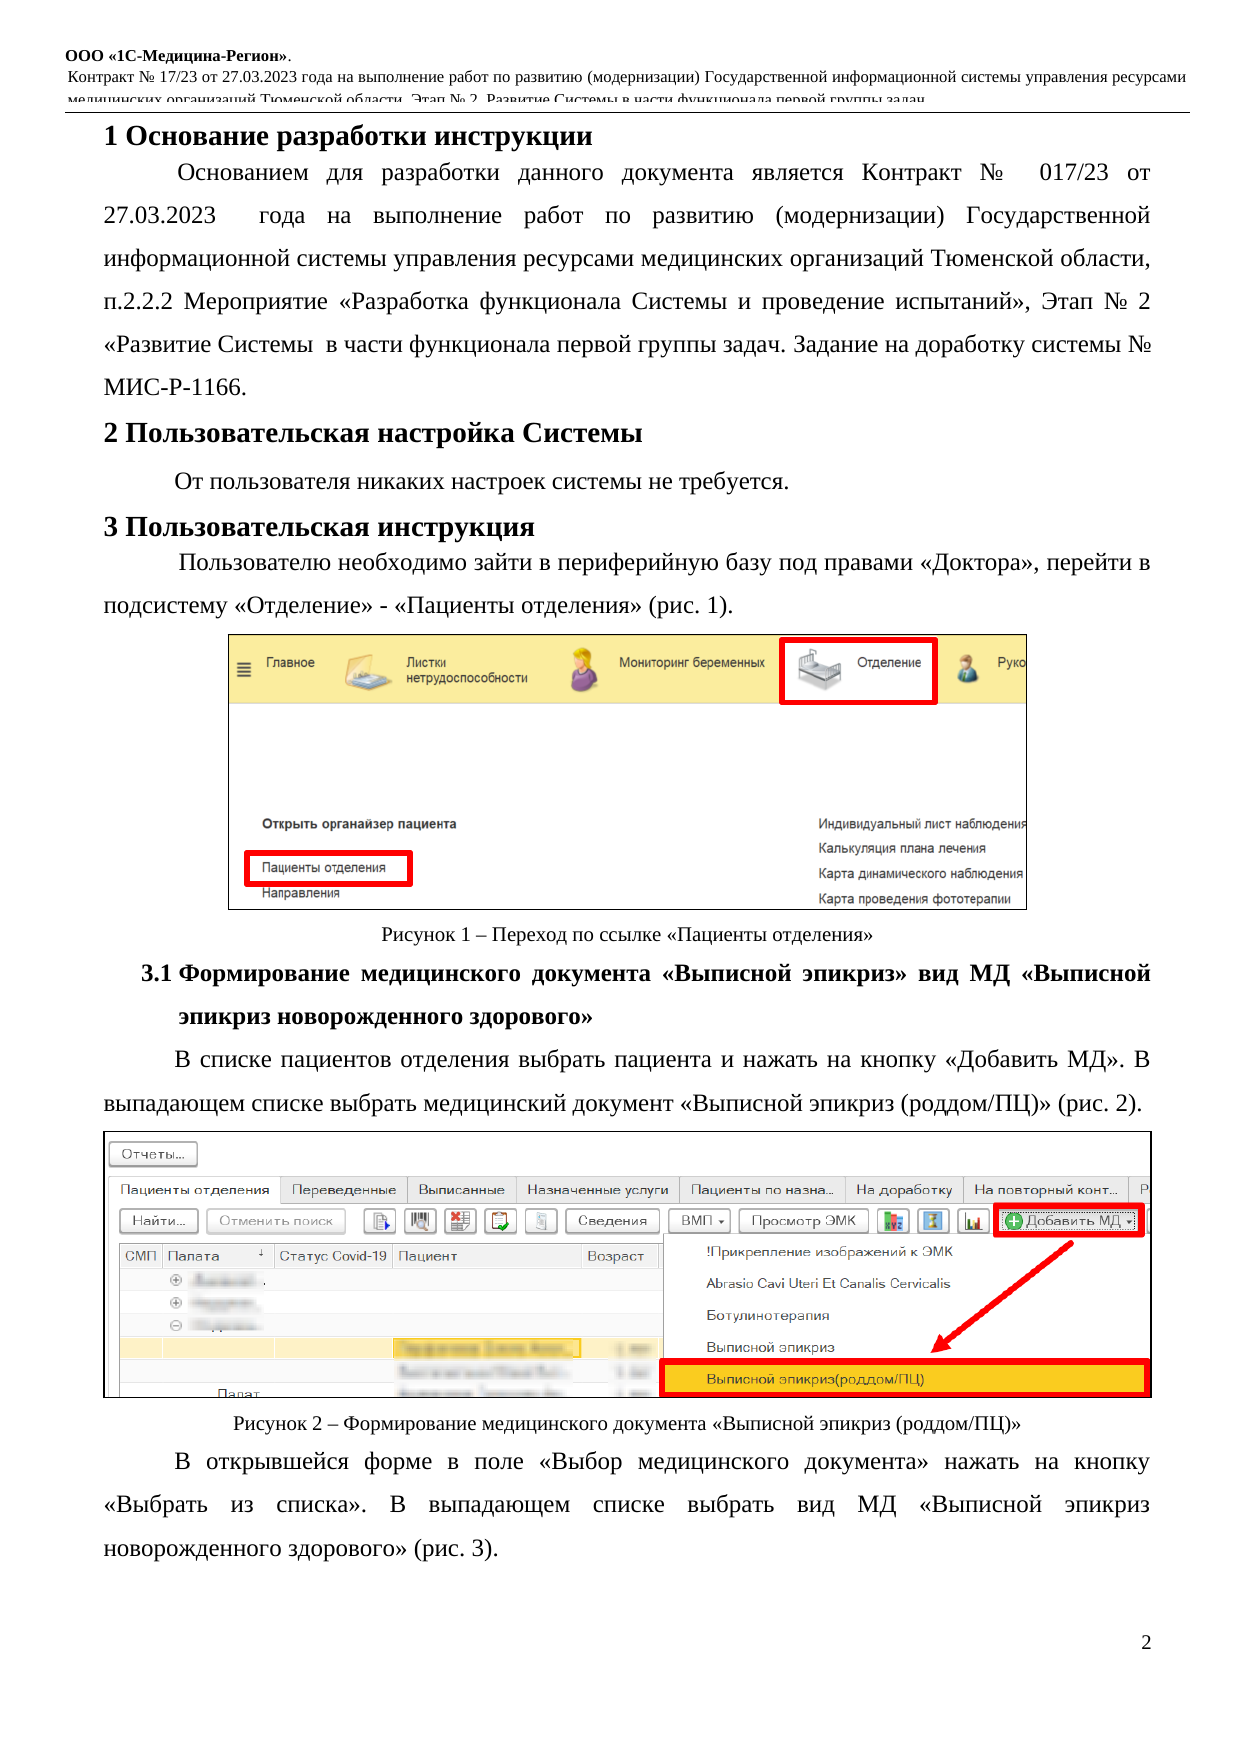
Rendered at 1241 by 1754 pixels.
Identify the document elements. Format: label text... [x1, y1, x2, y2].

text В открывшейся форме в поле «Выбор медицинского документа» нажать на кнопку «Выбрать из списка». В выпадающем списке выбрать вид МД «Выписной эпикриз новорожденного здорового» (рис. 3). [103, 1446, 1152, 1561]
text Рисунок 1 – Переход по ссылке «Пациенты отделения» [103, 922, 1152, 946]
subtitle 1 Основание разработки инструкции [103, 113, 1152, 152]
text Основанием для разработки данного документа является Контракт № 017/23 от 27.03.2023 года на выполнение работ по развитию (модернизации) Государственной информационной системы управления ресурсами медицинских организаций Тюменской области, п.2.2.2 Мероприятие «Разработка функционала Системы и проведение испытаний», Этап № 2 «Развитие Системы в части функционала первой группы задач. Задание на доработку системы № МИС-Р-1166. [103, 157, 1152, 401]
picture [229, 635, 1026, 909]
subtitle 3 Пользовательская инструкция [103, 509, 1152, 542]
subtitle 2 Пользовательская настройка Системы [103, 415, 1152, 449]
text В списке пациентов отделения выбрать пациента и нажать на кнопку «Добавить МД». В выпадающем списке выбрать медицинский документ «Выписной эпикриз (роддом/ПЦ)» (рис. 2). [103, 1044, 1152, 1116]
picture [105, 1132, 1150, 1397]
text Рисунок 2 – Формирование медицинского документа «Выписной эпикриз (роддом/ПЦ)» [103, 1410, 1152, 1434]
text Пользователю необходимо зайти в периферийную базу под правами «Доктора», перейти в подсистему «Отделение» - «Пациенты отделения» (рис. 1). [103, 547, 1152, 619]
text От пользователя никаких настроек системы не требуется. [103, 466, 1152, 494]
table_header ООО «1С-Медицина-Регион». Контракт № 17/23 от 27.03.2023 года на выполнение работ по развитию (модернизации) Государственной информационной системы управления ресурсами медицинских организаций Тюменской области. Этап № 2. Развитие Системы в части функционала первой группы задач. [65, 13, 1189, 112]
list Формирование медицинского документа «Выписной эпикриз» вид МД «Выписной эпикриз новорожденного здорового» [141, 958, 1152, 1030]
